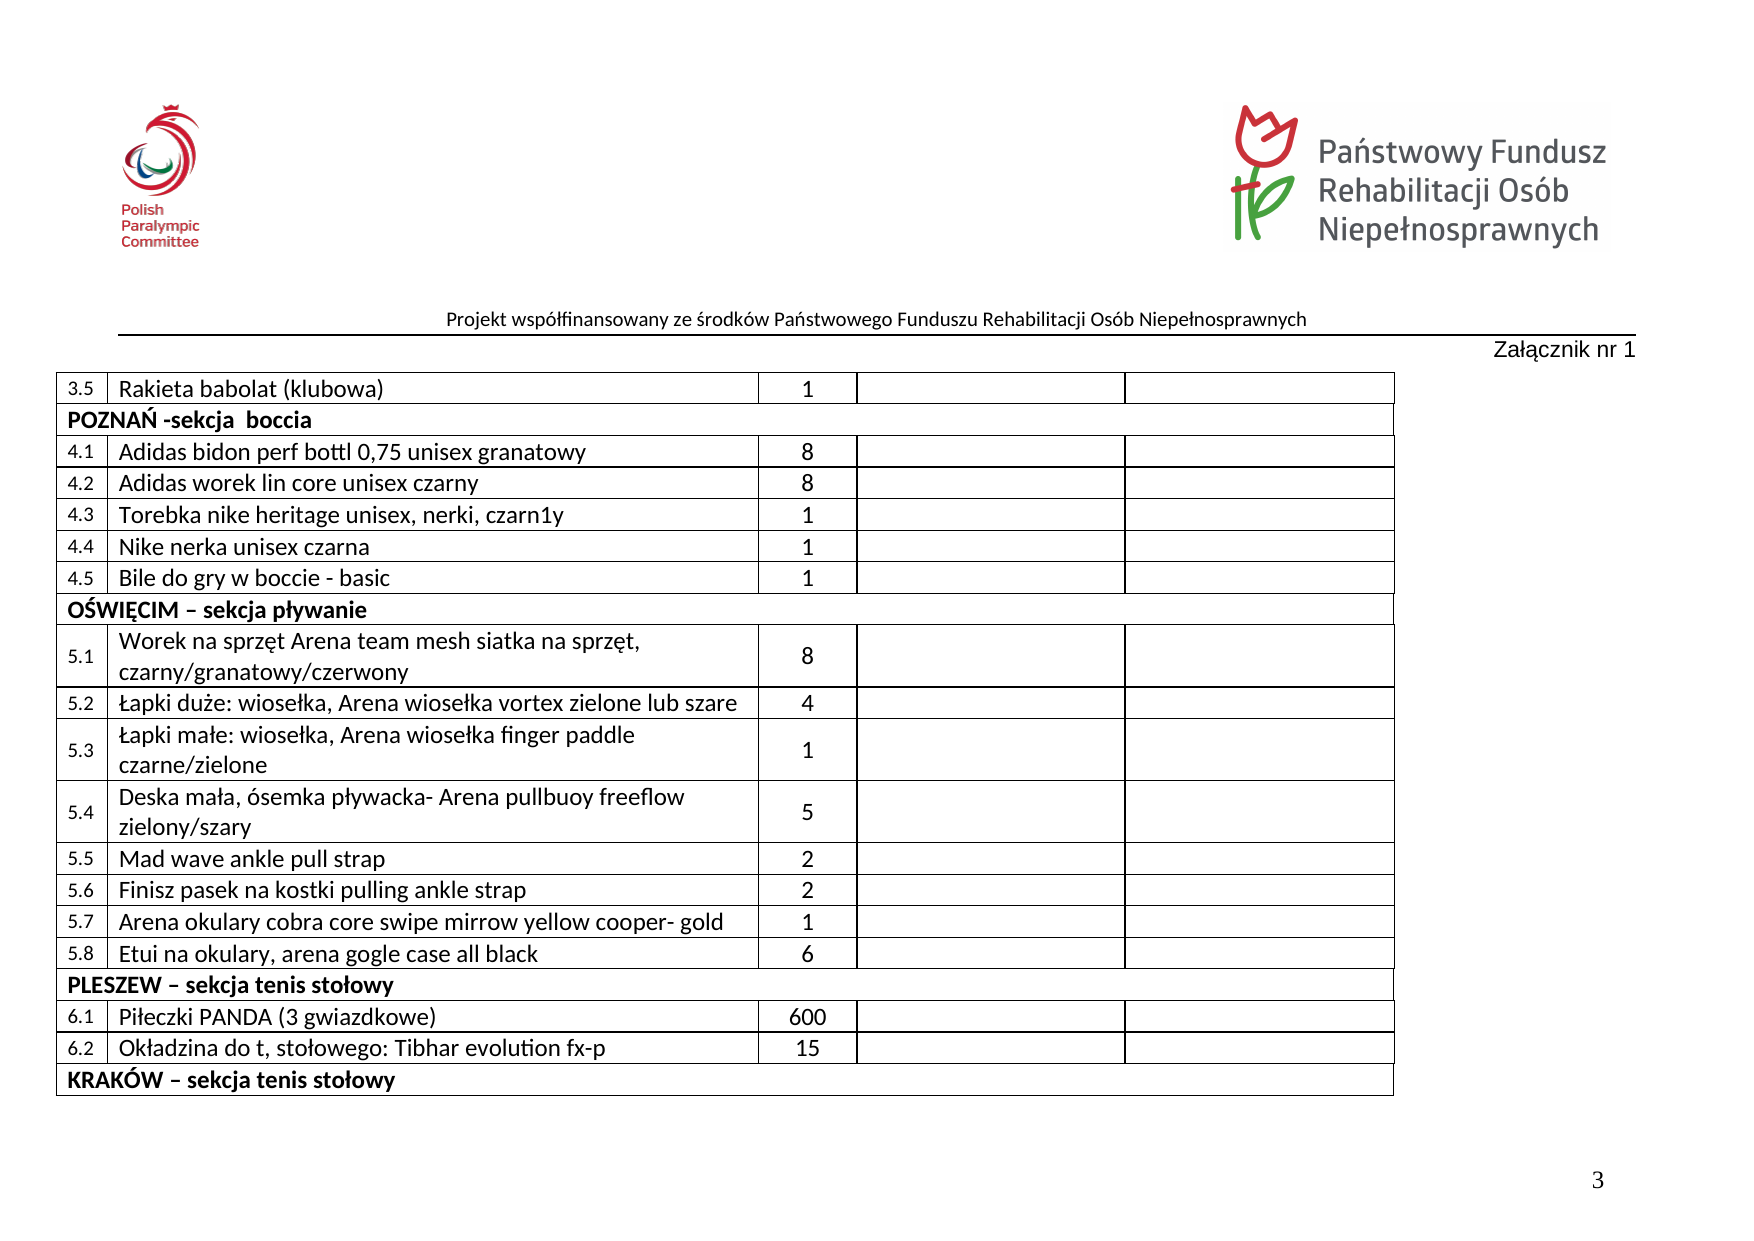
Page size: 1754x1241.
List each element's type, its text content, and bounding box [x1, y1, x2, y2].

table_cell 5.8 [57, 938, 107, 968]
table_cell Nike nerka unisex czarna [108, 531, 758, 561]
table_cell Łapki małe: wiosełka, Arena wiosełka finger paddle czarne/zielone [108, 719, 758, 780]
table_cell Torebka nike heritage unisex, nerki, czarn1y [108, 499, 758, 529]
table_cell [1126, 719, 1394, 780]
table_cell Okładzina do t, stołowego: Tibhar evolution fx-p [108, 1033, 758, 1063]
table_cell 1 [759, 499, 856, 529]
table_cell 6.2 [57, 1033, 107, 1063]
table_cell 4.1 [57, 436, 107, 466]
table_cell [1126, 373, 1394, 403]
table_cell 600 [759, 1001, 856, 1031]
table_cell 1 [759, 373, 856, 403]
table_cell [1126, 562, 1394, 593]
table_cell [858, 531, 1124, 561]
table_cell 1 [759, 906, 856, 937]
table_cell Worek na sprzęt Arena team mesh siatka na sprzęt, czarny/granatowy/czerwony [108, 625, 758, 686]
table_cell Łapki duże: wiosełka, Arena wiosełka vortex zielone lub szare [108, 688, 758, 718]
table_cell 4.5 [57, 562, 107, 593]
table_cell 5.5 [57, 843, 107, 874]
table_cell [858, 688, 1124, 718]
table_cell 4 [759, 688, 856, 718]
table_cell [1126, 531, 1394, 561]
table_cell 1 [759, 562, 856, 593]
table_cell 5.7 [57, 906, 107, 937]
table_cell [1126, 688, 1394, 718]
table_cell 6 [759, 938, 856, 968]
table_cell [1126, 1001, 1394, 1031]
table_cell 6.1 [57, 1001, 107, 1031]
table_cell POZNAŃ -sekcja boccia [57, 404, 1393, 435]
picture [118, 100, 206, 252]
table_cell [858, 1001, 1124, 1031]
table_cell 1 [759, 531, 856, 561]
table_cell [858, 562, 1124, 593]
table_cell 8 [759, 436, 856, 466]
table_cell Rakieta babolat (klubowa) [108, 373, 758, 403]
table_cell [1126, 625, 1394, 686]
picture [1223, 102, 1611, 252]
table_cell KRAKÓW – sekcja tenis stołowy [57, 1064, 1393, 1094]
table_cell 1 [759, 719, 856, 780]
table_cell 8 [759, 468, 856, 498]
table_cell Bile do gry w boccie - basic [108, 562, 758, 593]
table_cell Piłeczki PANDA (3 gwiazdkowe) [108, 1001, 758, 1031]
table_cell [858, 781, 1124, 842]
table_cell [1126, 875, 1394, 905]
table_cell 5.4 [57, 781, 107, 842]
table_cell [1126, 436, 1394, 466]
table_cell [858, 436, 1124, 466]
table_cell [858, 468, 1124, 498]
table_cell [1126, 1033, 1394, 1063]
table_cell [858, 875, 1124, 905]
table_cell 5.2 [57, 688, 107, 718]
table_cell [1126, 843, 1394, 874]
table_cell 5.3 [57, 719, 107, 780]
table_cell 4.2 [57, 468, 107, 498]
table_cell [1126, 781, 1394, 842]
table_cell 5 [759, 781, 856, 842]
table_cell 4.3 [57, 499, 107, 529]
table_cell [858, 373, 1124, 403]
table_cell 15 [759, 1033, 856, 1063]
table_cell Etui na okulary, arena gogle case all black [108, 938, 758, 968]
table_cell [1126, 906, 1394, 937]
table_cell Finisz pasek na kostki pulling ankle strap [108, 875, 758, 905]
table_cell [858, 625, 1124, 686]
table_cell Deska mała, ósemka pływacka- Arena pullbuoy freeflow zielony/szary [108, 781, 758, 842]
table_cell 4.4 [57, 531, 107, 561]
table_cell [858, 1033, 1124, 1063]
table_cell [1126, 499, 1394, 529]
table_cell [1126, 938, 1394, 968]
table_cell 2 [759, 843, 856, 874]
table_cell [858, 906, 1124, 937]
table_cell 2 [759, 875, 856, 905]
table_cell [1126, 468, 1394, 498]
table_cell [858, 719, 1124, 780]
table_cell Adidas bidon perf bottl 0,75 unisex granatowy [108, 436, 758, 466]
table_cell OŚWIĘCIM – sekcja pływanie [57, 594, 1393, 624]
table_cell 5.1 [57, 625, 107, 686]
table_cell 5.6 [57, 875, 107, 905]
table_cell Adidas worek lin core unisex czarny [108, 468, 758, 498]
table_cell Arena okulary cobra core swipe mirrow yellow cooper- gold [108, 906, 758, 937]
table_cell 3.5 [57, 373, 107, 403]
table_cell [858, 843, 1124, 874]
table_cell 8 [759, 625, 856, 686]
table_cell Mad wave ankle pull strap [108, 843, 758, 874]
table_cell PLESZEW – sekcja tenis stołowy [57, 969, 1393, 1000]
table_cell [858, 938, 1124, 968]
table_cell [858, 499, 1124, 529]
